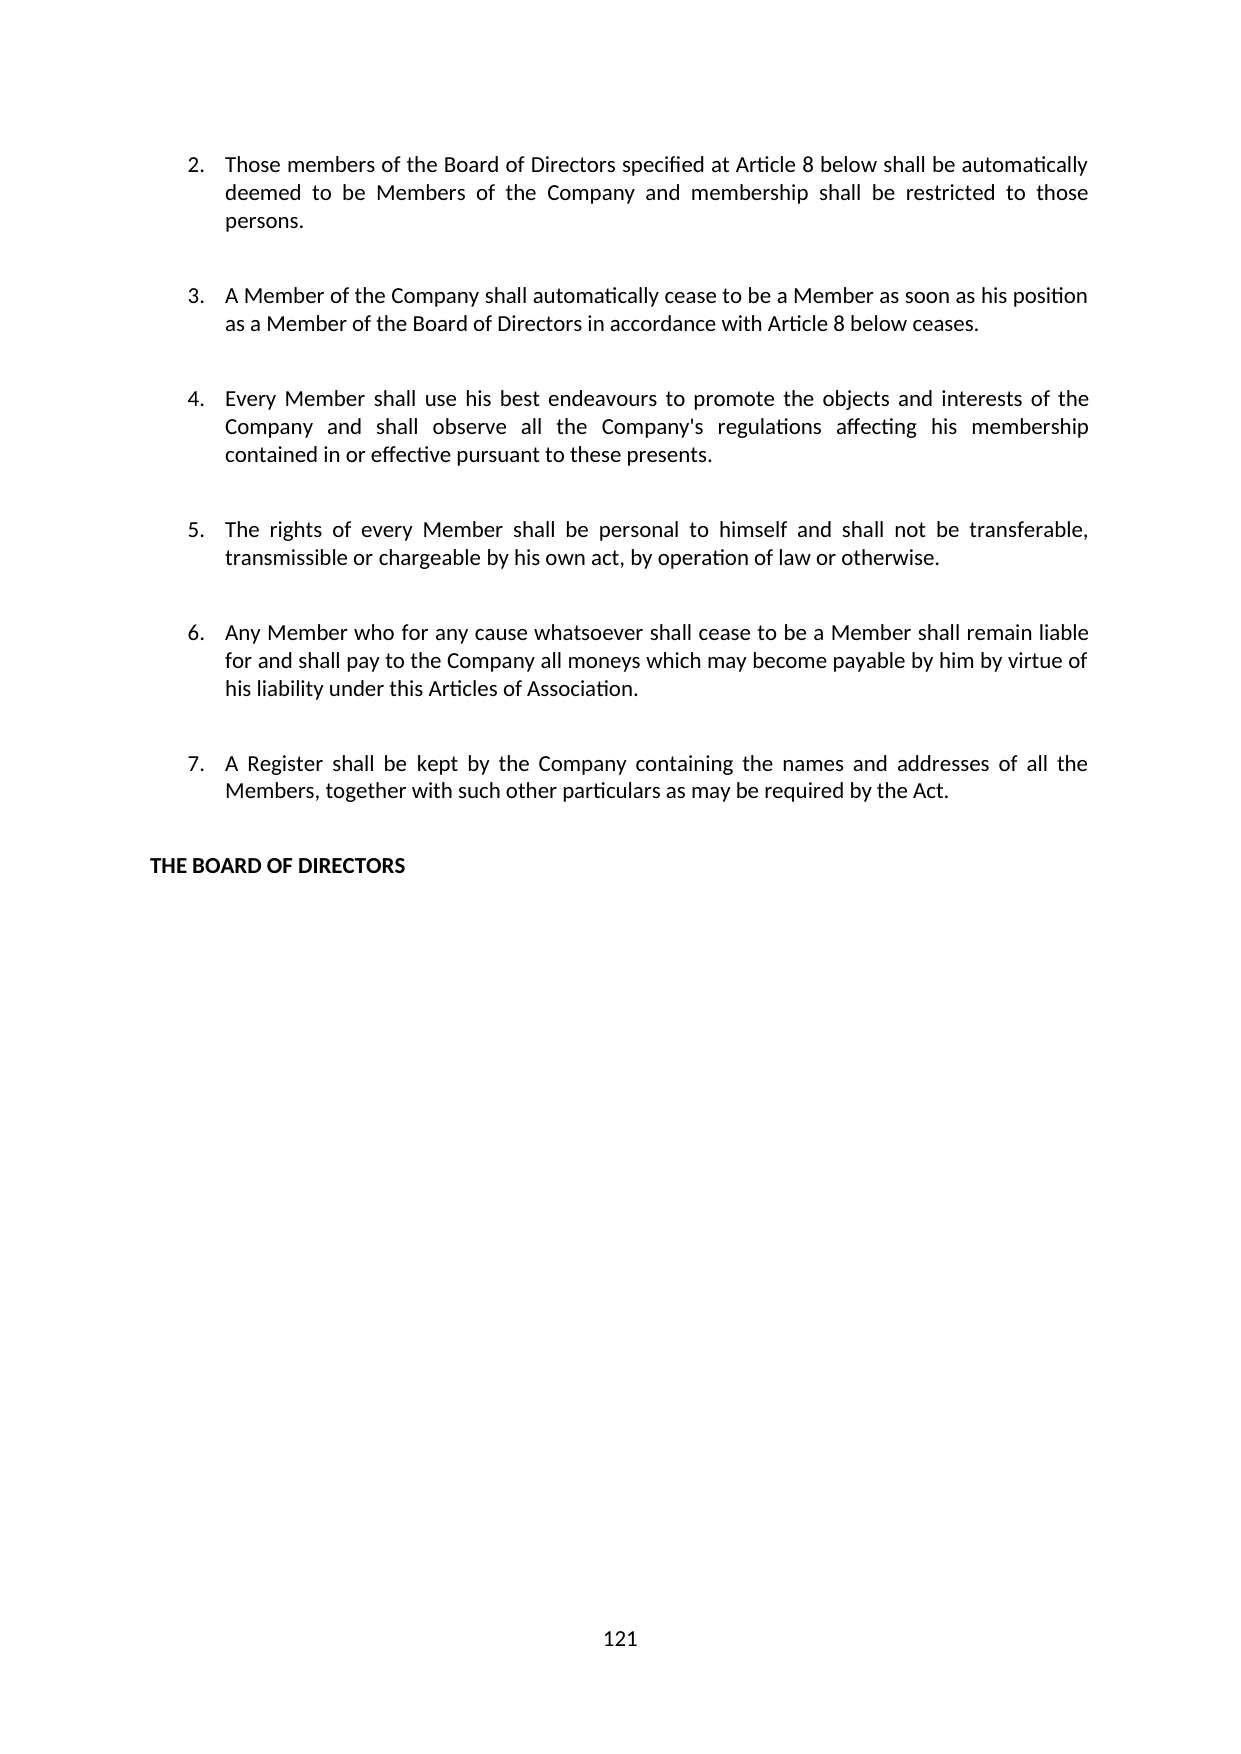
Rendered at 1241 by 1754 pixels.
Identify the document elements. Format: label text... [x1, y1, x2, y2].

text THE BOARD OF DIRECTORS [150, 852, 1090, 879]
list Those members of the Board of Directors specified at Article 8 below shall be automatically deemed to be Members of the Company and membership shall be restricted to those persons. [187, 150, 1090, 234]
list Any Member who for any cause whatsoever shall cease to be a Member shall remain liable for and shall pay to the Company all moneys which may become payable by him by virtue of his liability under this Articles of Association. [187, 618, 1090, 702]
list A Member of the Company shall automatically cease to be a Member as soon as his position as a Member of the Board of Directors in accordance with Article 8 below ceases. [187, 281, 1090, 337]
list Every Member shall use his best endeavours to promote the objects and interests of the Company and shall observe all the Company's regulations affecting his membership contained in or effective pursuant to these presents. [187, 384, 1090, 468]
list The rights of every Member shall be personal to himself and shall not be transferable, transmissible or chargeable by his own act, by operation of law or otherwise. [187, 515, 1090, 571]
list A Register shall be kept by the Company containing the names and addresses of all the Members, together with such other particulars as may be required by the Act. [187, 749, 1090, 805]
